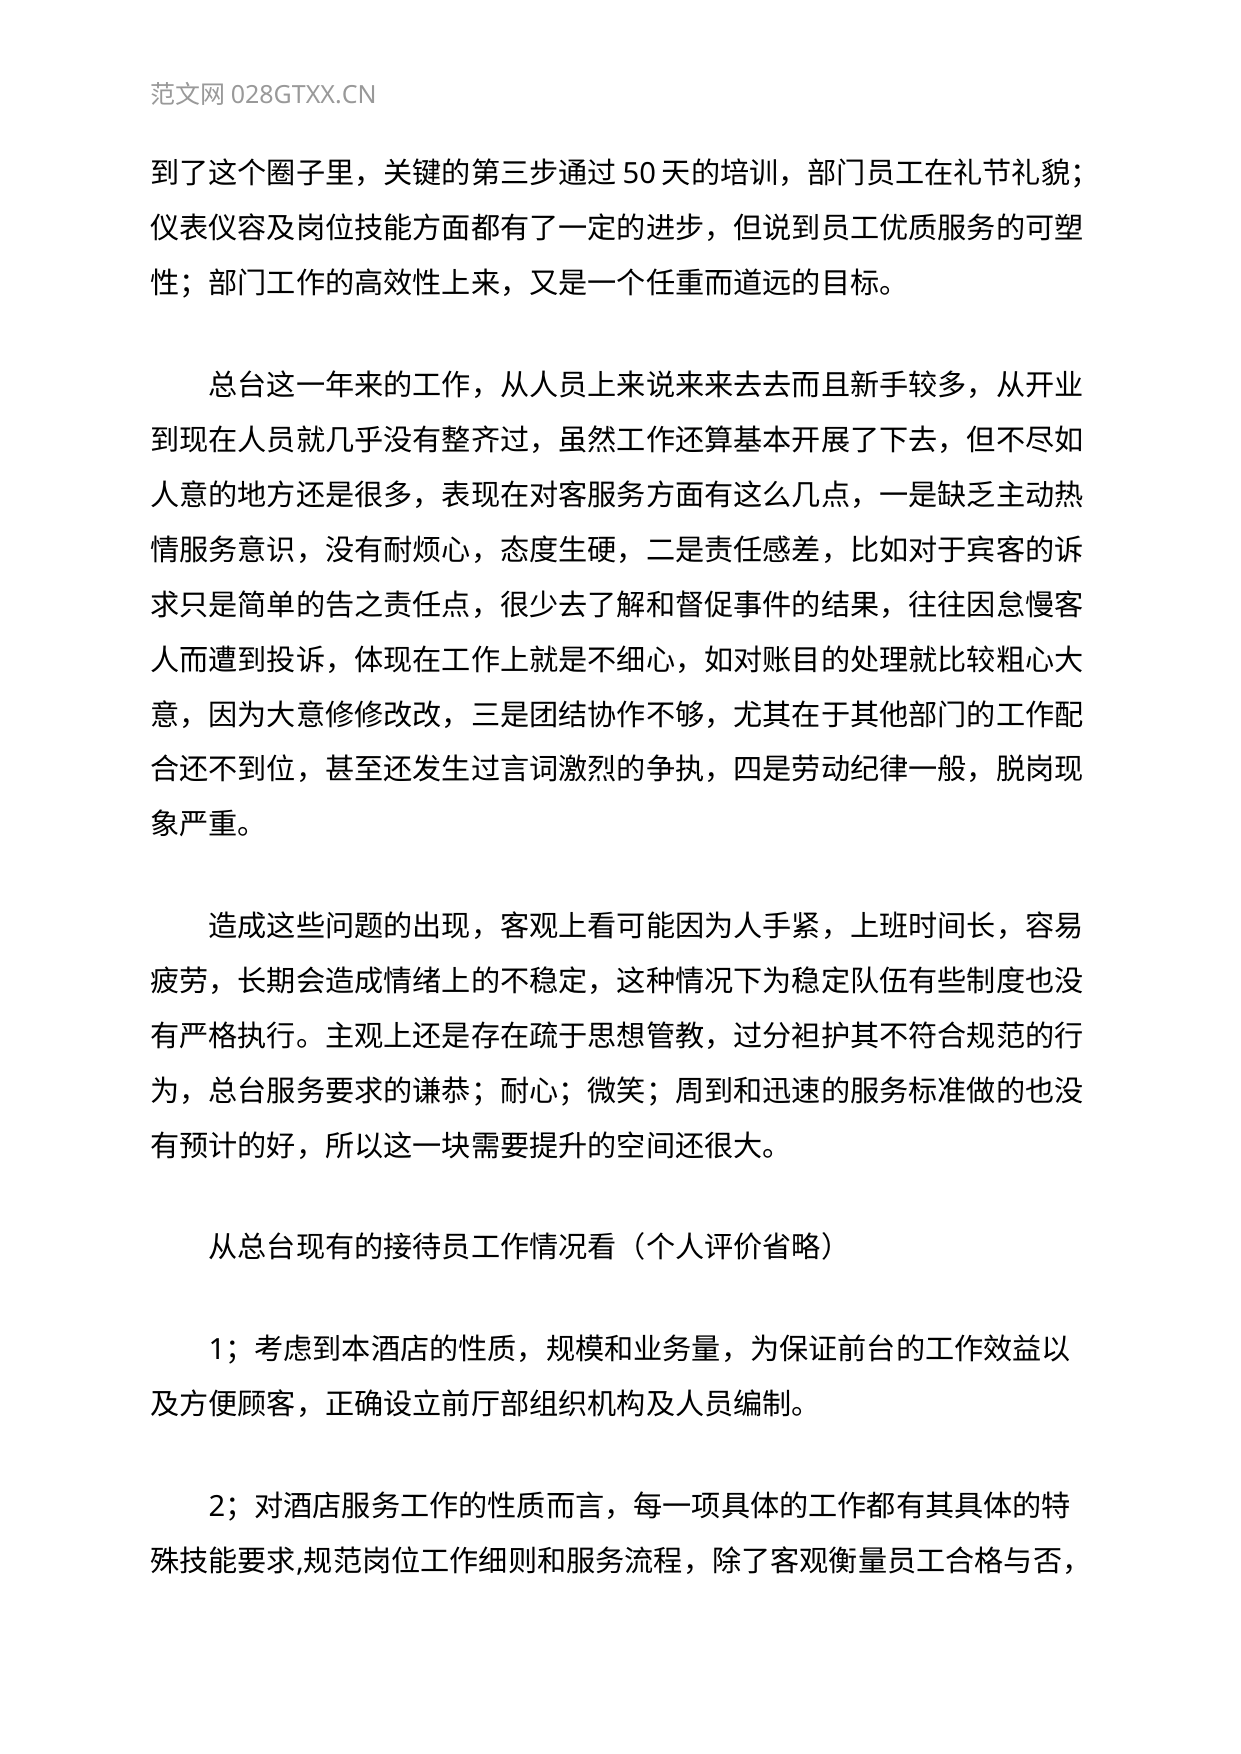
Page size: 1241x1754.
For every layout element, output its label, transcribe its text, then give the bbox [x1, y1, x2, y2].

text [150, 1482, 1090, 1580]
text 造成这些问题的出现，客观上看可能因为人手紧，上班时间长，容易疲劳，长期会造成情绪上的不稳定，这种情况下为稳定队伍有些制度也没有严格执行。主观上还是存在疏于思想管教，过分袒护其不符合规范的行为，总台服务要求的谦恭；耐心；微笑；周到和迅速的服务标准做的也没有预计的好，所以这一块需要提升的空间还很大。 [150, 903, 1090, 1164]
text 总台这一年来的工作，从人员上来说来来去去而且新手较多，从开业到现在人员就几乎没有整齐过，虽然工作还算基本开展了下去，但不尽如人意的地方还是很多，表现在对客服务方面有这么几点，一是缺乏主动热情服务意识，没有耐烦心，态度生硬，二是责任感差，比如对于宾客的诉求只是简单的告之责任点，很少去了解和督促事件的结果，往往因怠慢客人而遭到投诉，体现在工作上就是不细心，如对账目的处理就比较粗心大意，因为大意修修改改，三是团结协作不够，尤其在于其他部门的工作配合还不到位，甚至还发生过言词激烈的争执，四是劳动纪律一般，脱岗现象严重。 [150, 362, 1090, 843]
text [150, 150, 1090, 302]
text 1；考虑到本酒店的性质，规模和业务量，为保证前台的工作效益以及方便顾客，正确设立前厅部组织机构及人员编制。 [150, 1326, 1090, 1423]
text 从总台现有的接待员工作情况看（个人评价省略） [150, 1224, 1090, 1266]
